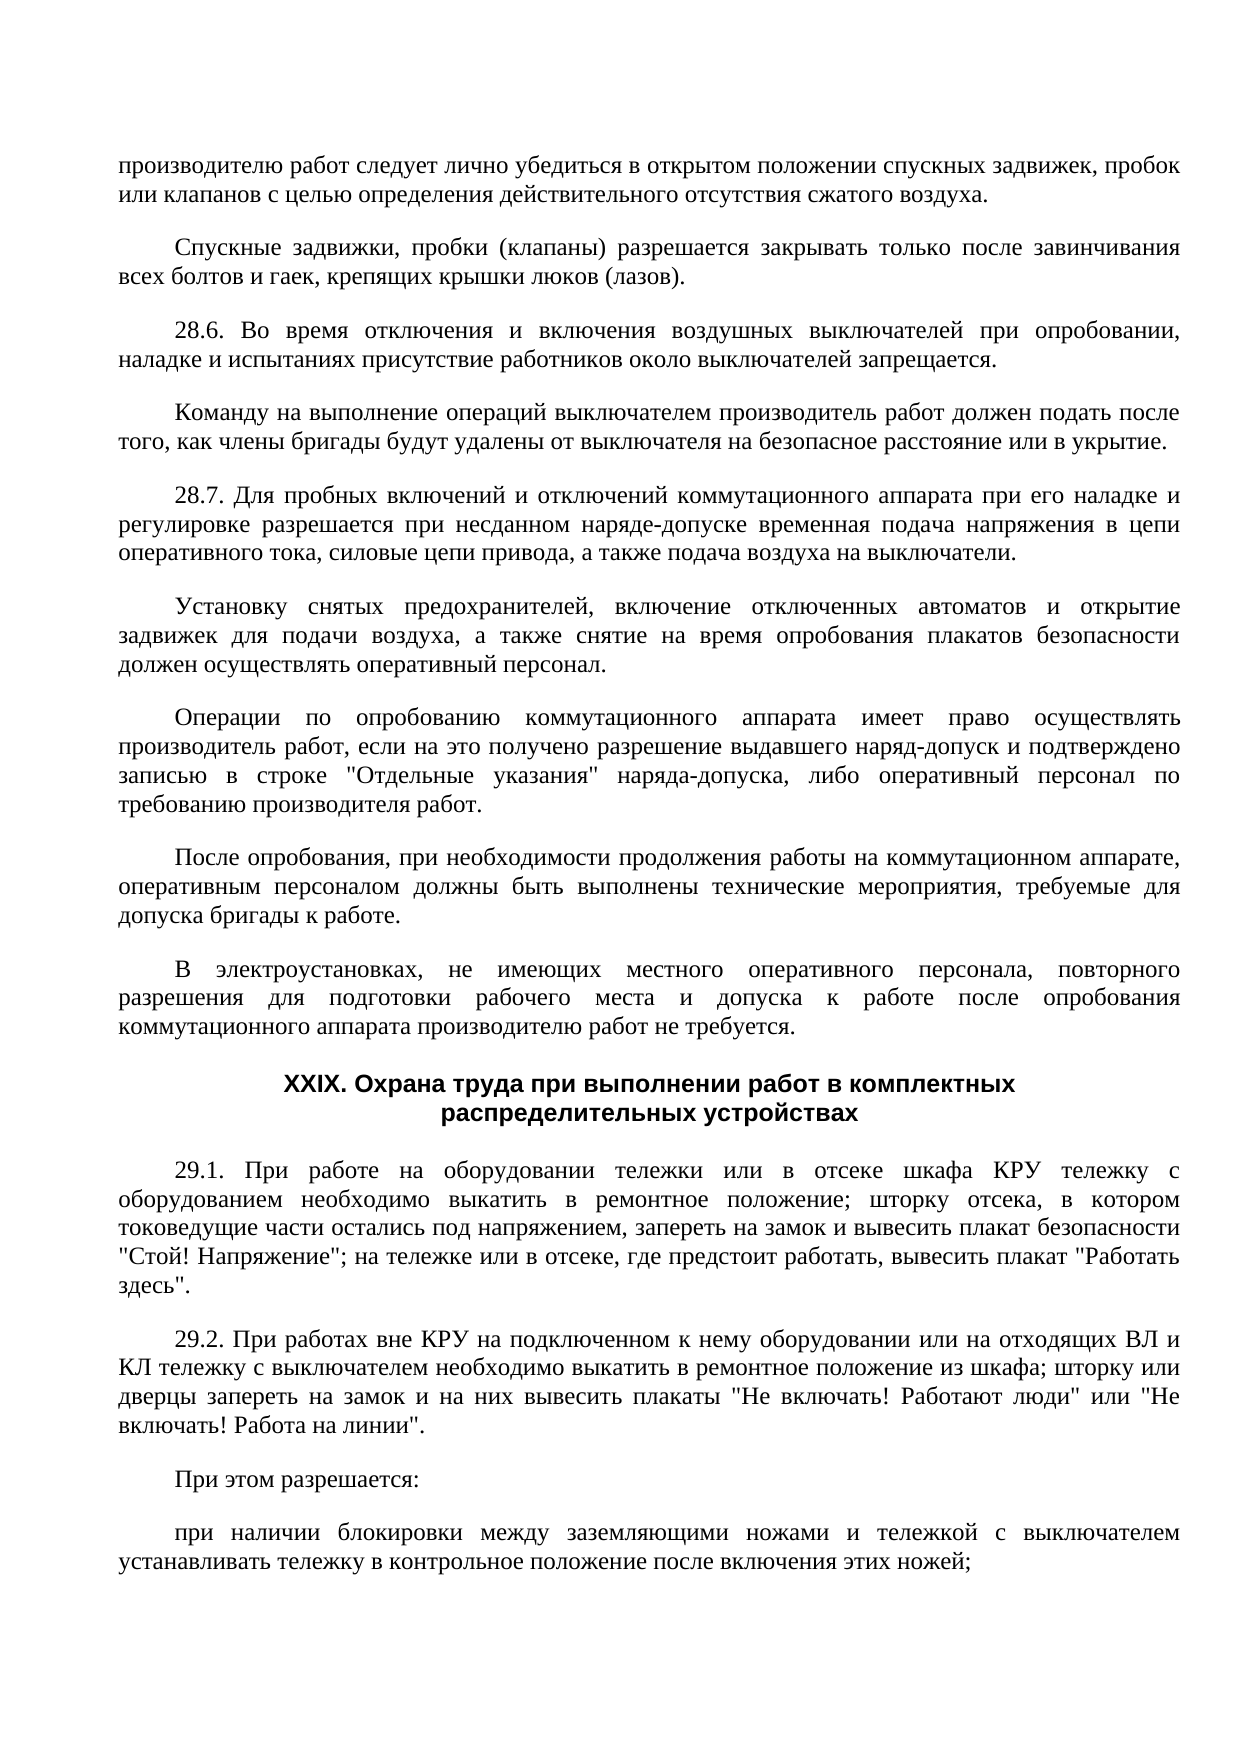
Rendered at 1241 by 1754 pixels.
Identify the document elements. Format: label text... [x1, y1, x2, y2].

text В электроустановках, не имеющих местного оперативного персонала, повторного разрешения для подготовки рабочего места и допуска к работе после опробования коммутационного аппарата производителю работ не требуется. [118, 954, 1181, 1040]
text Спускные задвижки, пробки (клапаны) разрешается закрывать только после завинчивания всех болтов и гаек, крепящих крышки люков (лазов). [118, 232, 1181, 290]
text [118, 150, 1181, 207]
title распределительных устройствах [118, 1097, 1181, 1126]
title XXIX. Охрана труда при выполнении работ в комплектных [118, 1069, 1181, 1097]
text 28.6. Во время отключения и включения воздушных выключателей при опробовании, наладке и испытаниях присутствие работников около выключателей запрещается. [118, 315, 1181, 372]
text при наличии блокировки между заземляющими ножами и тележкой с выключателем устанавливать тележку в контрольное положение после включения этих ножей; [118, 1517, 1181, 1575]
text Команду на выполнение операций выключателем производитель работ должен подать после того, как члены бригады будут удалены от выключателя на безопасное расстояние или в укрытие. [118, 397, 1181, 455]
text 29.2. При работах вне КРУ на подключенном к нему оборудовании или на отходящих ВЛ и КЛ тележку с выключателем необходимо выкатить в ремонтное положение из шкафа; шторку или дверцы запереть на замок и на них вывесить плакаты "Не включать! Работают люди" или "Не включать! Работа на линии". [118, 1324, 1181, 1439]
text 29.1. При работе на оборудовании тележки или в отсеке шкафа КРУ тележку с оборудованием необходимо выкатить в ремонтное положение; шторку отсека, в котором токоведущие части остались под напряжением, запереть на замок и вывесить плакат безопасности "Стой! Напряжение"; на тележке или в отсеке, где предстоит работать, вывесить плакат "Работать здесь". [118, 1155, 1181, 1299]
text 28.7. Для пробных включений и отключений коммутационного аппарата при его наладке и регулировке разрешается при несданном наряде-допуске временная подача напряжения в цепи оперативного тока, силовые цепи привода, а также подача воздуха на выключатели. [118, 480, 1181, 566]
text После опробования, при необходимости продолжения работы на коммутационном аппарате, оперативным персоналом должны быть выполнены технические мероприятия, требуемые для допуска бригады к работе. [118, 842, 1181, 929]
text Установку снятых предохранителей, включение отключенных автоматов и открытие задвижек для подачи воздуха, а также снятие на время опробования плакатов безопасности должен осуществлять оперативный персонал. [118, 591, 1181, 677]
text При этом разрешается: [118, 1464, 1181, 1492]
text Операции по опробованию коммутационного аппарата имеет право осуществлять производитель работ, если на это получено разрешение выдавшего наряд-допуск и подтверждено записью в строке "Отдельные указания" наряда-допуска, либо оперативный персонал по требованию производителя работ. [118, 702, 1181, 817]
